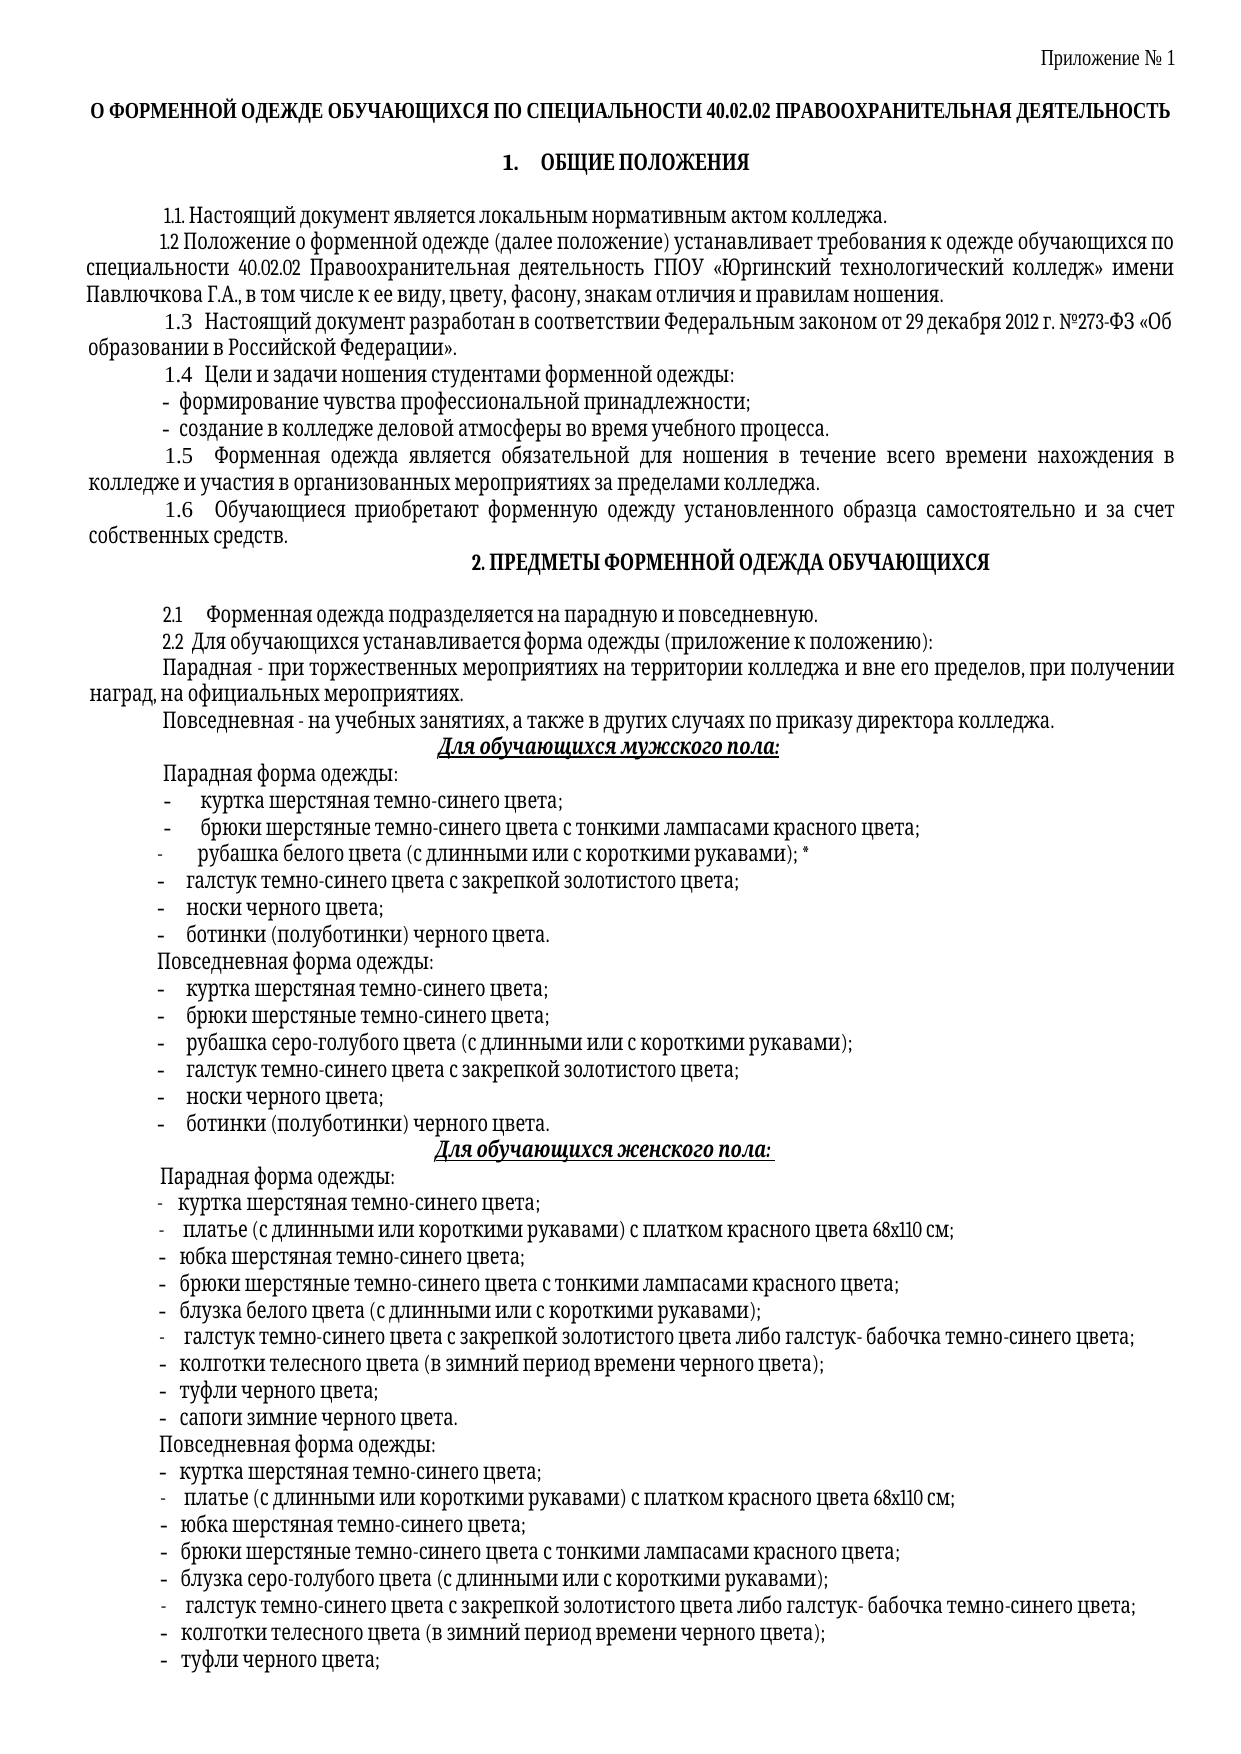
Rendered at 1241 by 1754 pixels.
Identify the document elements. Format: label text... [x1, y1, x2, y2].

text - рубашка белого цвета (с длинными или с короткими рукавами); * [157, 841, 1176, 867]
text Парадная форма одежды: [163, 760, 1176, 787]
list ОБЩИЕ ПОЛОЖЕНИЯ [503, 150, 1176, 176]
list туфли черного цвета; [160, 1646, 1176, 1673]
text - куртка шерстяная темно-синего цвета; [157, 1190, 1176, 1216]
list Форменная одежда является обязательной для ношения в течение всего времени нахождения в колледже и участия в организованных мероприятиях за пределами колледжа. [88, 443, 1176, 496]
text Повседневная форма одежды: [157, 948, 824, 975]
list галстук темно-синего цвета с закрепкой золотистого цвета; [157, 867, 1176, 894]
text - галстук темно-синего цвета с закрепкой золотистого цвета либо галстук- бабочка темно-синего цвета; [86, 1324, 1173, 1350]
list брюки шерстяные темно-синего цвета с тонкими лампасами красного цвета; [160, 1538, 1176, 1566]
list юбка шерстяная темно-синего цвета; [160, 1511, 1176, 1538]
text 2.1 Форменная одежда подразделяется на парадную и повседневную. [163, 602, 1176, 628]
text Повседневная форма одежды: [159, 1432, 582, 1458]
list блузка белого цвета (с длинными или с короткими рукавами); [158, 1297, 1176, 1324]
list куртка шерстяная темно-синего цвета; [159, 1458, 1176, 1485]
list носки черного цвета; [157, 1083, 1176, 1110]
list сапоги зимние черного цвета. [159, 1404, 582, 1432]
list куртка шерстяная темно-синего цвета; [163, 787, 1176, 814]
text Парадная форма одежды: [157, 1164, 906, 1190]
list колготки телесного цвета (в зимний период времени черного цвета); [160, 1619, 1176, 1646]
text - галстук темно-синего цвета с закрепкой золотистого цвета либо галстук- бабочка темно-синего цвета; [87, 1593, 1174, 1619]
text О ФОРМЕННОЙ ОДЕЖДЕ ОБУЧАЮЩИХСЯ ПО СПЕЦИАЛЬНОСТИ 40.02.02 ПРАВООХРАНИТЕЛЬНАЯ ДЕЯТЕЛЬНОСТЬ [86, 97, 1176, 123]
list брюки шерстяные темно-синего цвета с тонкими лампасами красного цвета; [158, 1270, 1176, 1297]
text Приложение № 1 [233, 44, 1176, 71]
list Обучающиеся приобретают форменную одежду установленного образца самостоятельно и за счет собственных средств. [88, 496, 1176, 549]
text 2. ПРЕДМЕТЫ ФОРМЕННОЙ ОДЕЖДА ОБУЧАЮЩИХСЯ [286, 549, 1176, 576]
list юбка шерстяная темно-синего цвета; [158, 1243, 1176, 1270]
list Настоящий документ разработан в соответствии Федеральным законом от 29 декабря 2012 г. №273-ФЗ «Об образовании в Российской Федерации». [88, 308, 1173, 361]
list формирование чувства профессиональной принадлежности; [162, 388, 1176, 416]
list туфли черного цвета; [159, 1377, 1176, 1404]
text 1.1. Настоящий документ является локальным нормативным актом колледжа. [164, 202, 1176, 229]
text Для обучающихся мужского пола: [438, 734, 1176, 760]
list носки черного цвета; [157, 894, 1176, 921]
list блузка серо-голубого цвета (с длинными или с короткими рукавами); [160, 1566, 1176, 1593]
text Для обучающихся женского пола: [157, 1137, 906, 1164]
list куртка шерстяная темно-синего цвета; [157, 975, 1176, 1002]
list галстук темно-синего цвета с закрепкой золотистого цвета; [157, 1056, 1176, 1083]
list ботинки (полуботинки) черного цвета. [157, 921, 824, 948]
list брюки шерстяные темно-синего цвета; [157, 1002, 1176, 1029]
text Парадная - при торжественных мероприятиях на территории колледжа и вне его пределов, при получении наград, на официальных мероприятиях. [89, 655, 1176, 708]
list создание в колледже деловой атмосферы во время учебного процесса. [162, 416, 1176, 443]
text 2.2 Для обучающихся устанавливается форма одежды (приложение к положению): [89, 628, 1176, 655]
list колготки телесного цвета (в зимний период времени черного цвета); [159, 1350, 1176, 1377]
list рубашка серо-голубого цвета (с длинными или с короткими рукавами); [157, 1029, 1176, 1056]
text Повседневная - на учебных занятиях, а также в других случаях по приказу директора колледжа. [89, 708, 1175, 734]
text - платье (с длинными или короткими рукавами) с платком красного цвета 68x110 см; [158, 1216, 1176, 1243]
list ботинки (полуботинки) черного цвета. [157, 1110, 1176, 1137]
list Цели и задачи ношения студентами форменной одежды: [164, 361, 1176, 388]
text 1.2 Положение о форменной одежде (далее положение) устанавливает требования к одежде обучающихся по специальности 40.02.02 Правоохранительная деятельность ГПОУ «Юргинский технологический колледж» имени Павлючкова Г.А., в том числе к ее виду, цвету, фасону, знакам отличия и правилам ношения. [86, 229, 1176, 308]
text - платье (с длинными или короткими рукавами) с платком красного цвета 68x110 см; [87, 1485, 1174, 1511]
list брюки шерстяные темно-синего цвета с тонкими лампасами красного цвета; [163, 814, 1176, 841]
